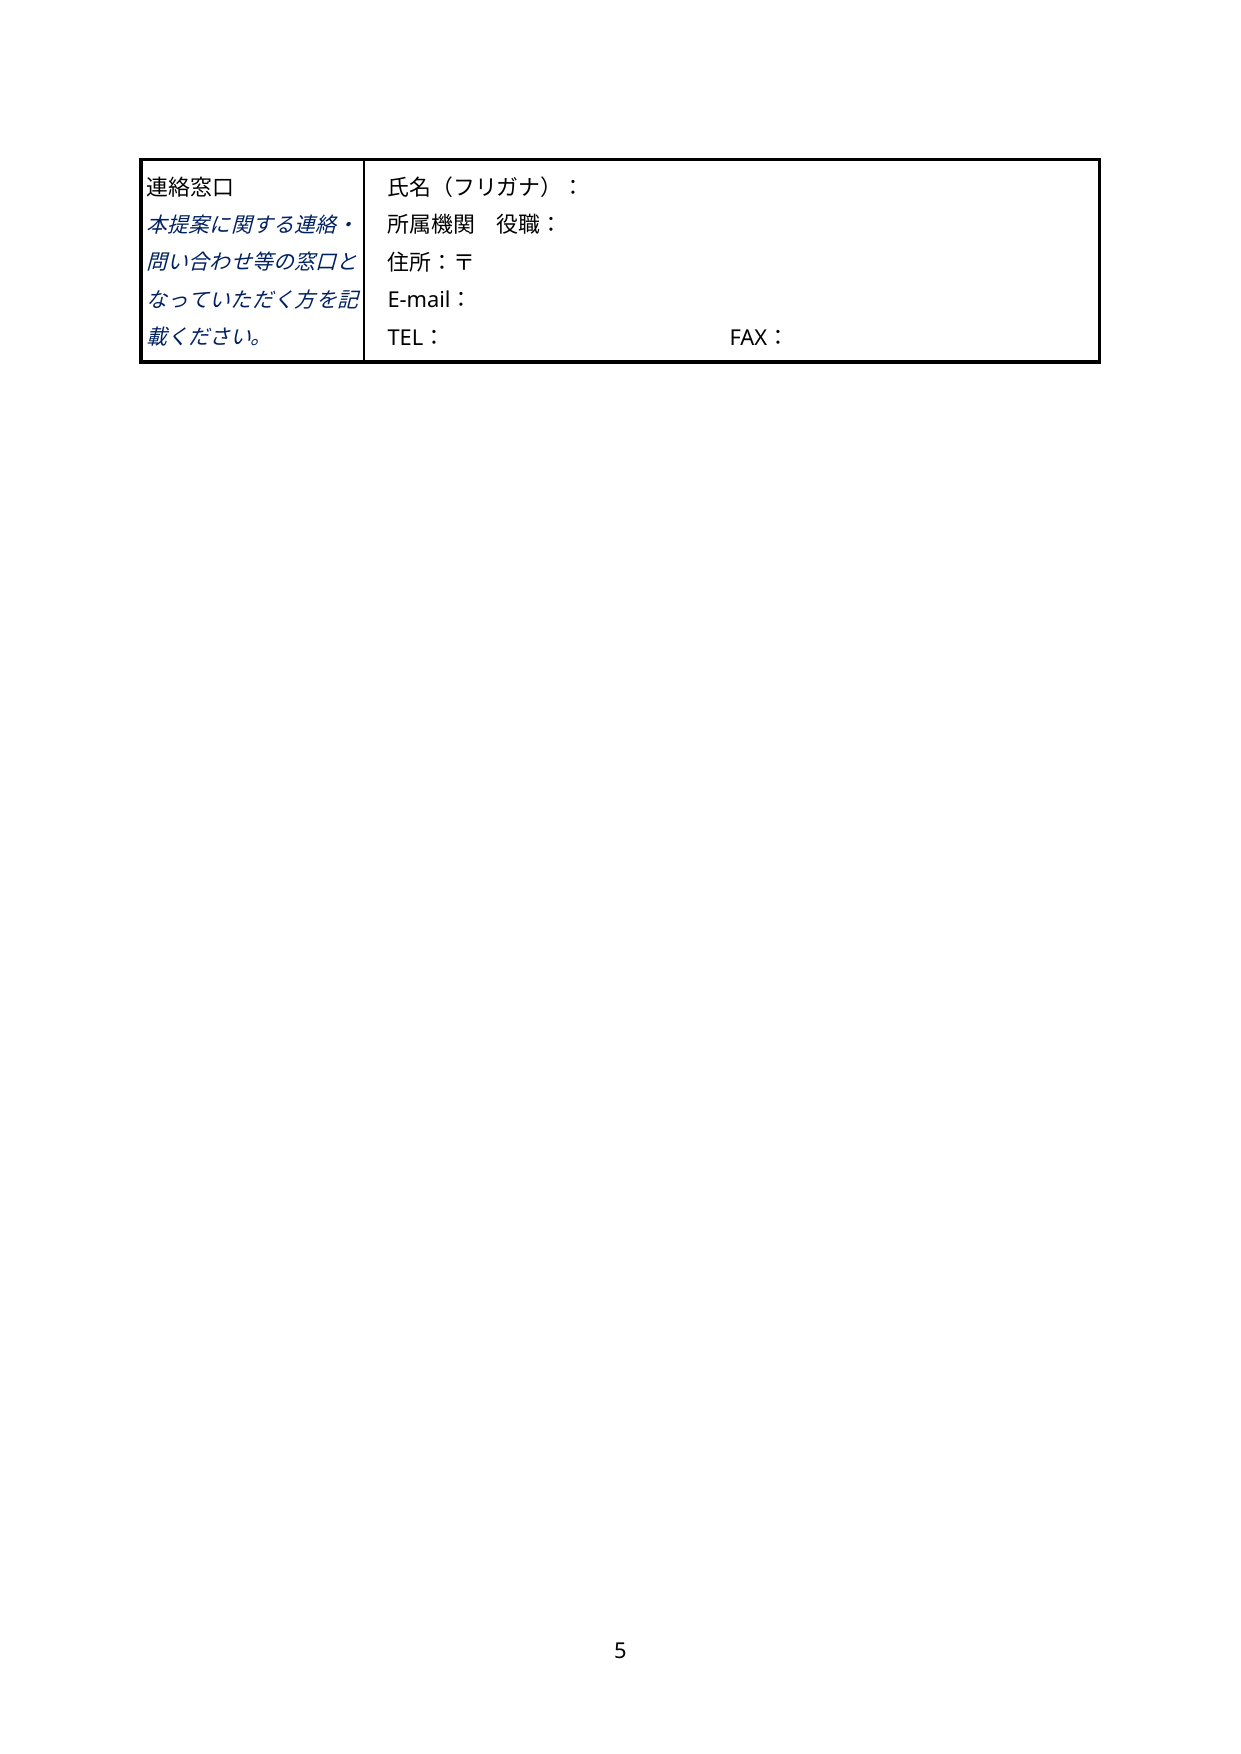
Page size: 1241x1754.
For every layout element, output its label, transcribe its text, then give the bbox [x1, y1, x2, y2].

table_cell 連絡窓口 本提案に関する連絡・問い合わせ等の窓口となっていただく方を記載ください。 [143, 161, 363, 360]
table_cell 氏名（フリガナ）： 所属機関 役職： 住所：〒 E-mail： TEL： FAX： [365, 161, 1098, 360]
